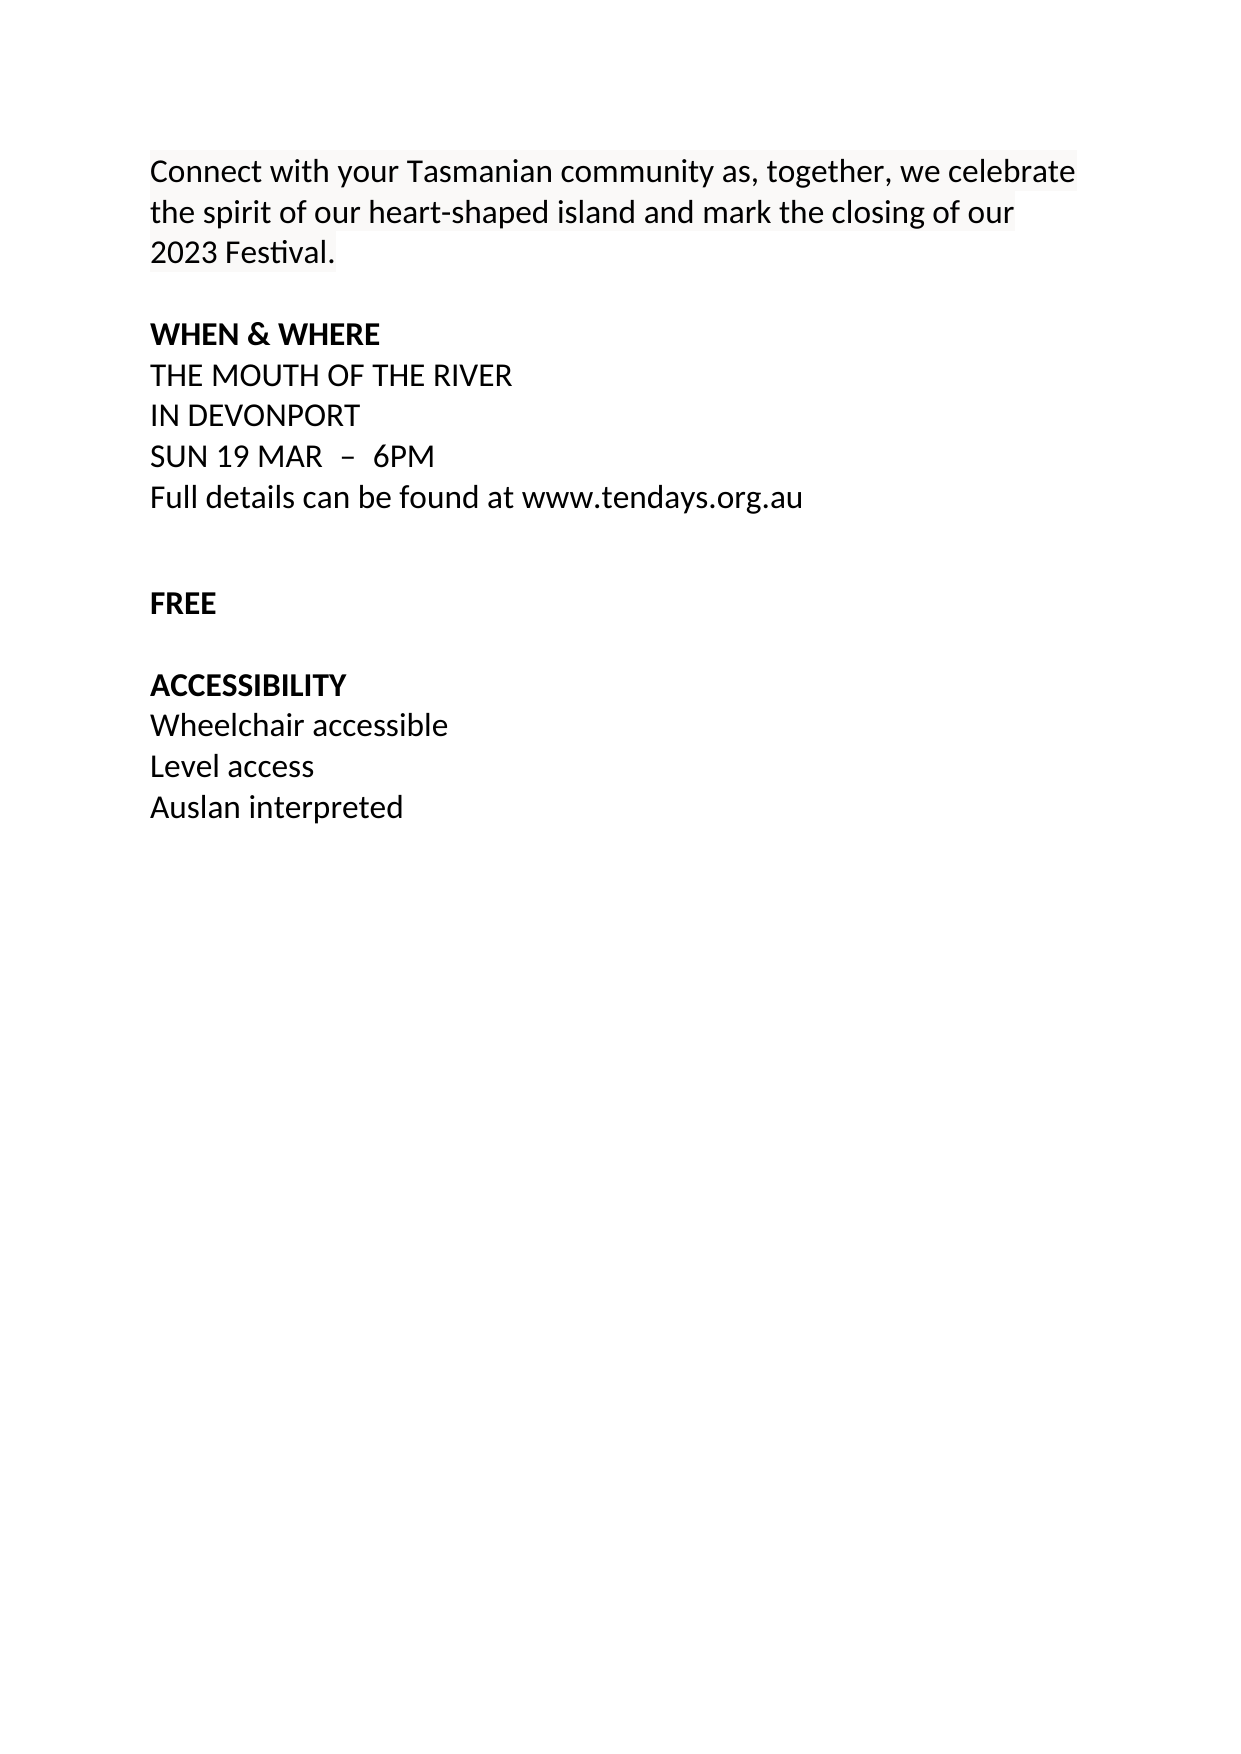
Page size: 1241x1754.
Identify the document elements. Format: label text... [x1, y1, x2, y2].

text SUN 19 MAR – 6PM [150, 435, 1090, 476]
text Connect with your Tasmanian community as, together, we celebrate the spirit of our heart-shaped island and mark the closing of our 2023 Festival. [336, 150, 1090, 272]
text ACCESSIBILITY [150, 664, 1090, 704]
text Full details can be found at www.tendays.org.au [150, 476, 1090, 517]
text Auslan interpreted [150, 786, 1090, 827]
text THE MOUTH OF THE RIVER IN DEVONPORT [150, 354, 1090, 435]
subtitle FREE [150, 582, 1090, 623]
text Level access [150, 745, 1090, 786]
text Wheelchair accessible [150, 704, 1090, 745]
text WHEN & WHERE [150, 313, 1090, 354]
